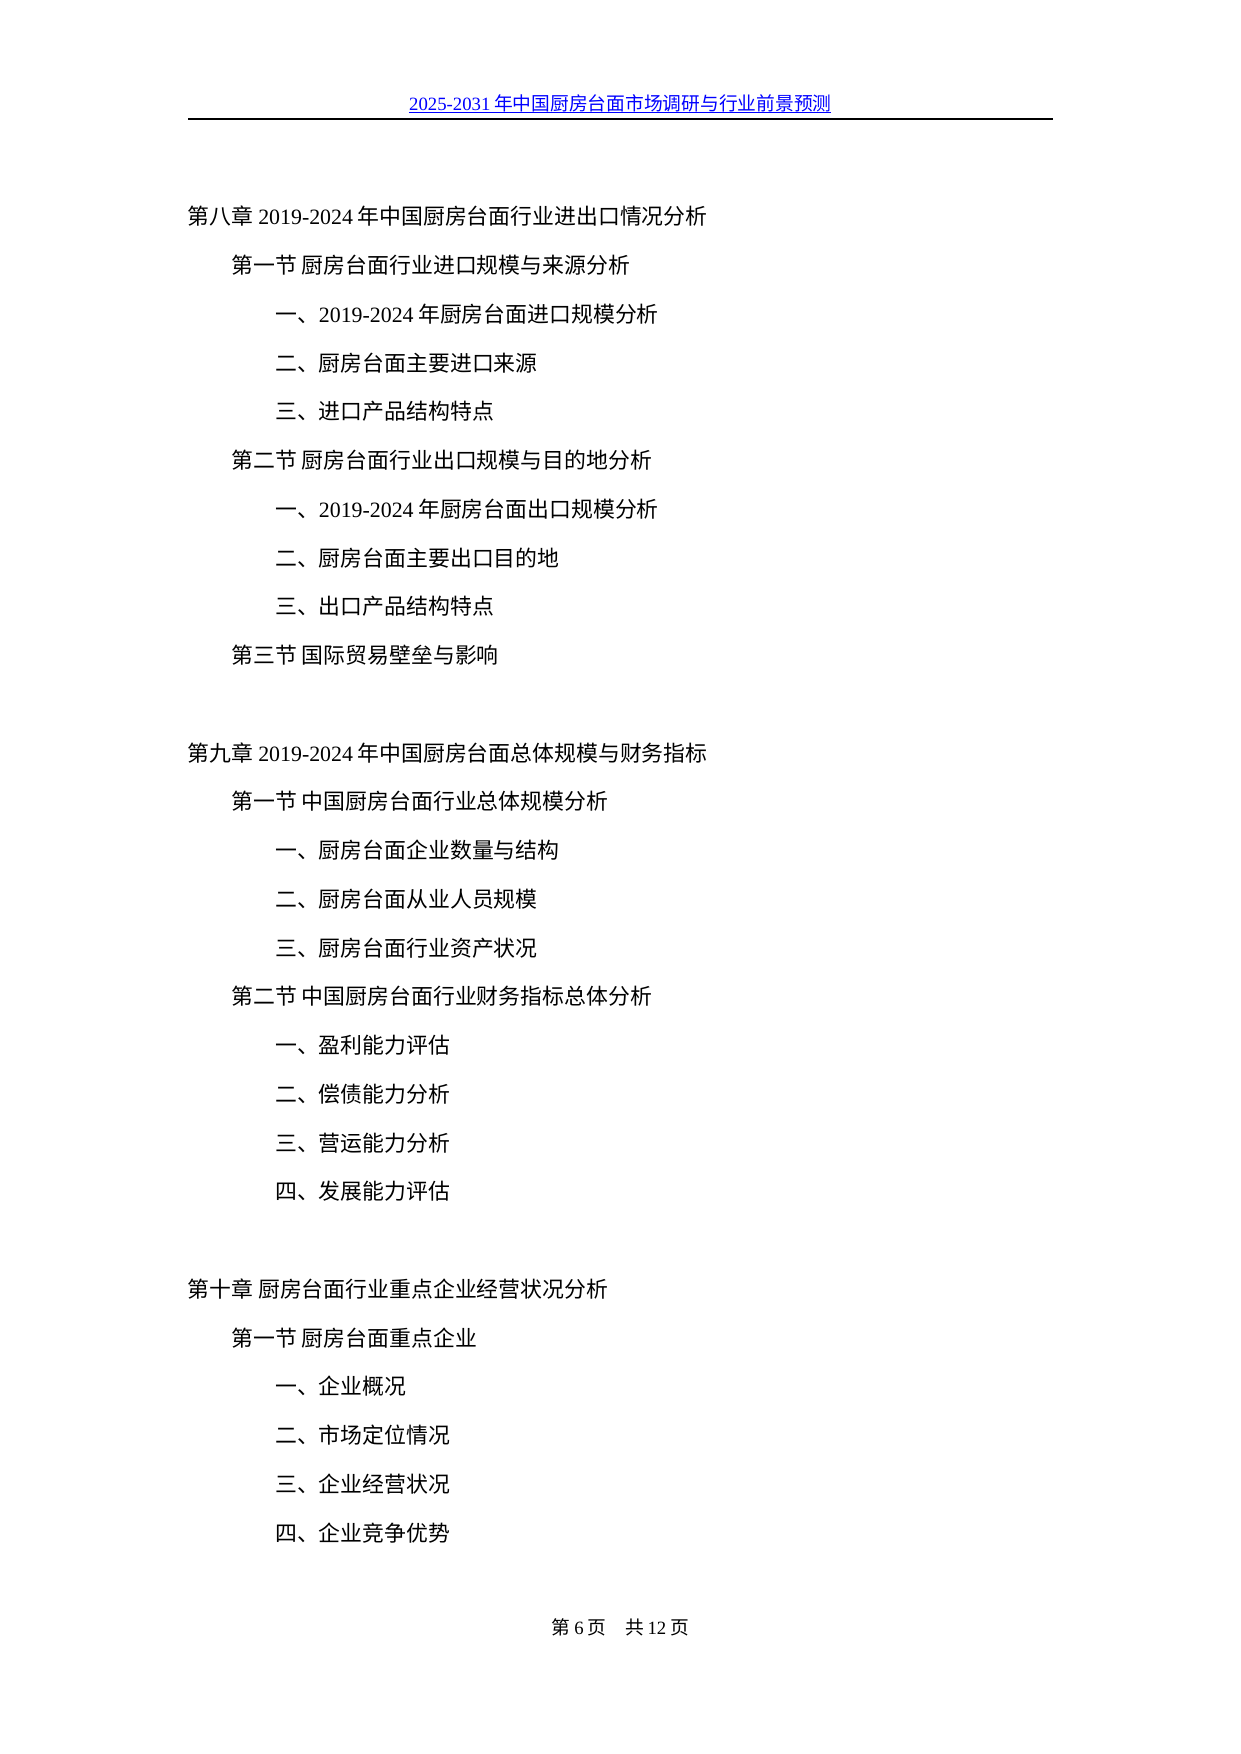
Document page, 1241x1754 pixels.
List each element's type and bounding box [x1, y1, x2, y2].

text [187, 150, 1053, 1548]
